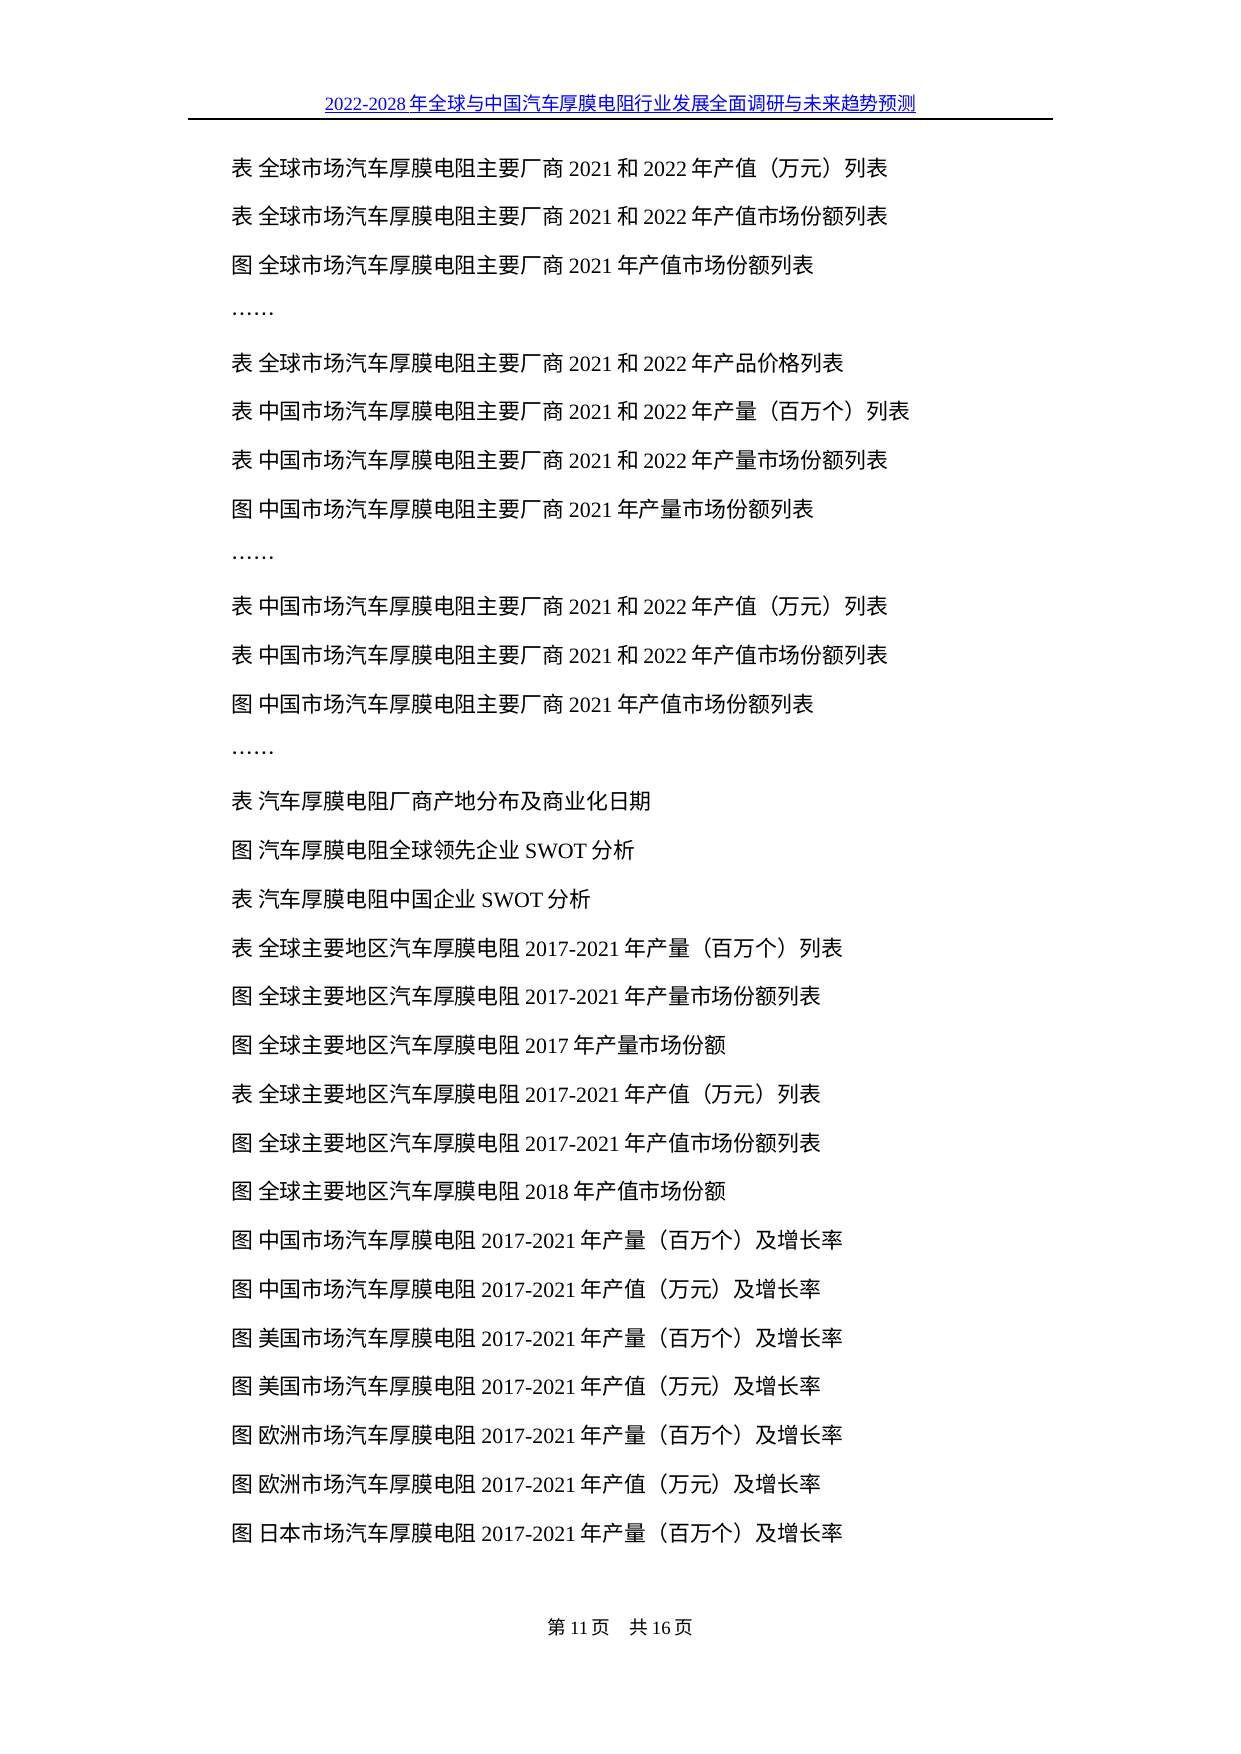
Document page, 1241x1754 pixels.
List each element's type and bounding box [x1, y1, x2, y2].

text [187, 150, 1053, 1548]
